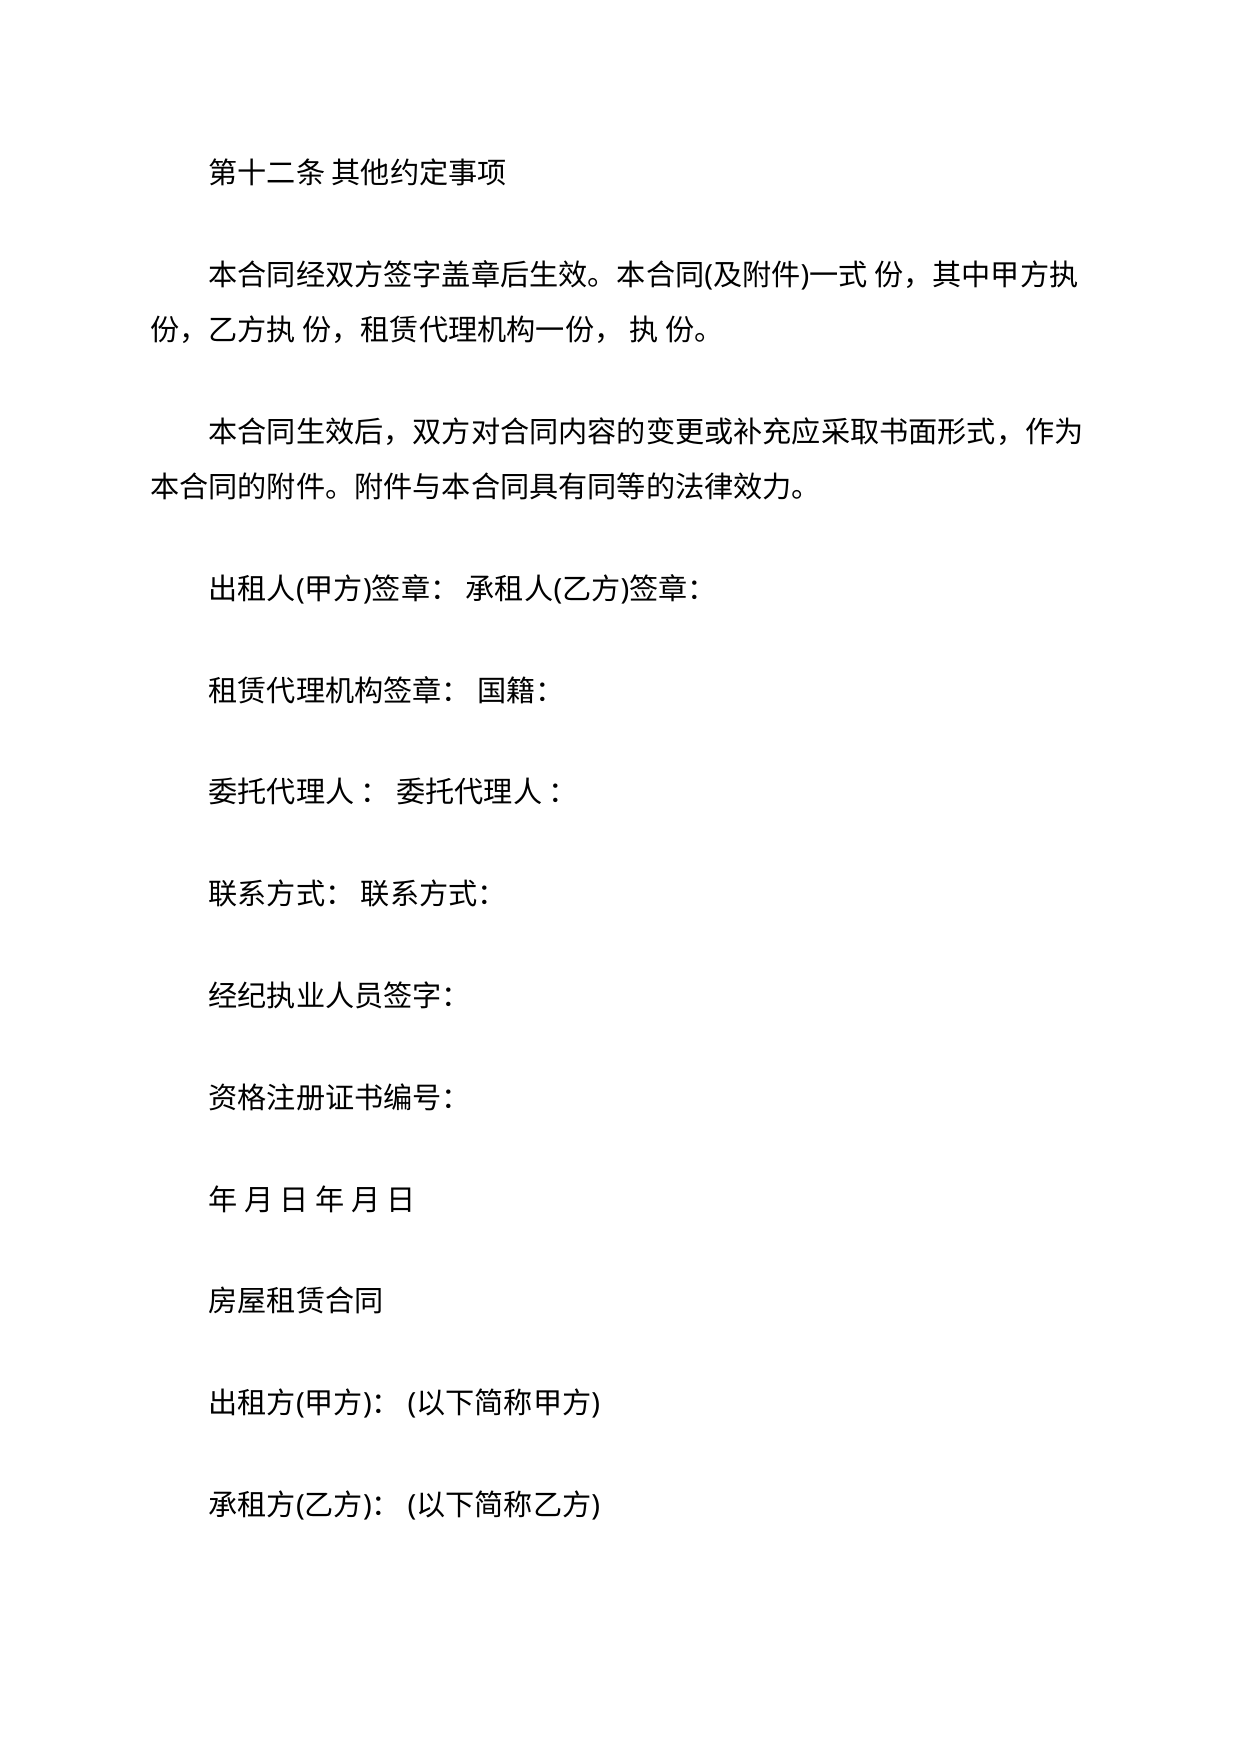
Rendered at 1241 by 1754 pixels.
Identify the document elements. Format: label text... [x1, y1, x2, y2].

text 房屋租赁合同 [150, 1278, 1090, 1320]
text 资格注册证书编号： [150, 1074, 1090, 1117]
text 出租人(甲方)签章： 承租人(乙方)签章： [150, 565, 1090, 608]
text 租赁代理机构签章： 国籍： [150, 667, 1090, 709]
text 第十二条 其他约定事项 [150, 150, 1090, 192]
text 委托代理人 ： 委托代理人 ： [150, 769, 1090, 811]
text 承租方(乙方)： (以下简称乙方) [150, 1482, 1090, 1524]
text 本合同经双方签字盖章后生效。本合同(及附件)一式 份，其中甲方执 份，乙方执 份，租赁代理机构一份， 执 份。 [150, 252, 1090, 349]
text 出租方(甲方)： (以下简称甲方) [150, 1379, 1090, 1422]
text 本合同生效后，双方对合同内容的变更或补充应采取书面形式，作为本合同的附件。附件与本合同具有同等的法律效力。 [150, 408, 1090, 506]
text 联系方式： 联系方式： [150, 871, 1090, 913]
text 年 月 日 年 月 日 [150, 1176, 1090, 1218]
text 经纪执业人员签字： [150, 972, 1090, 1015]
